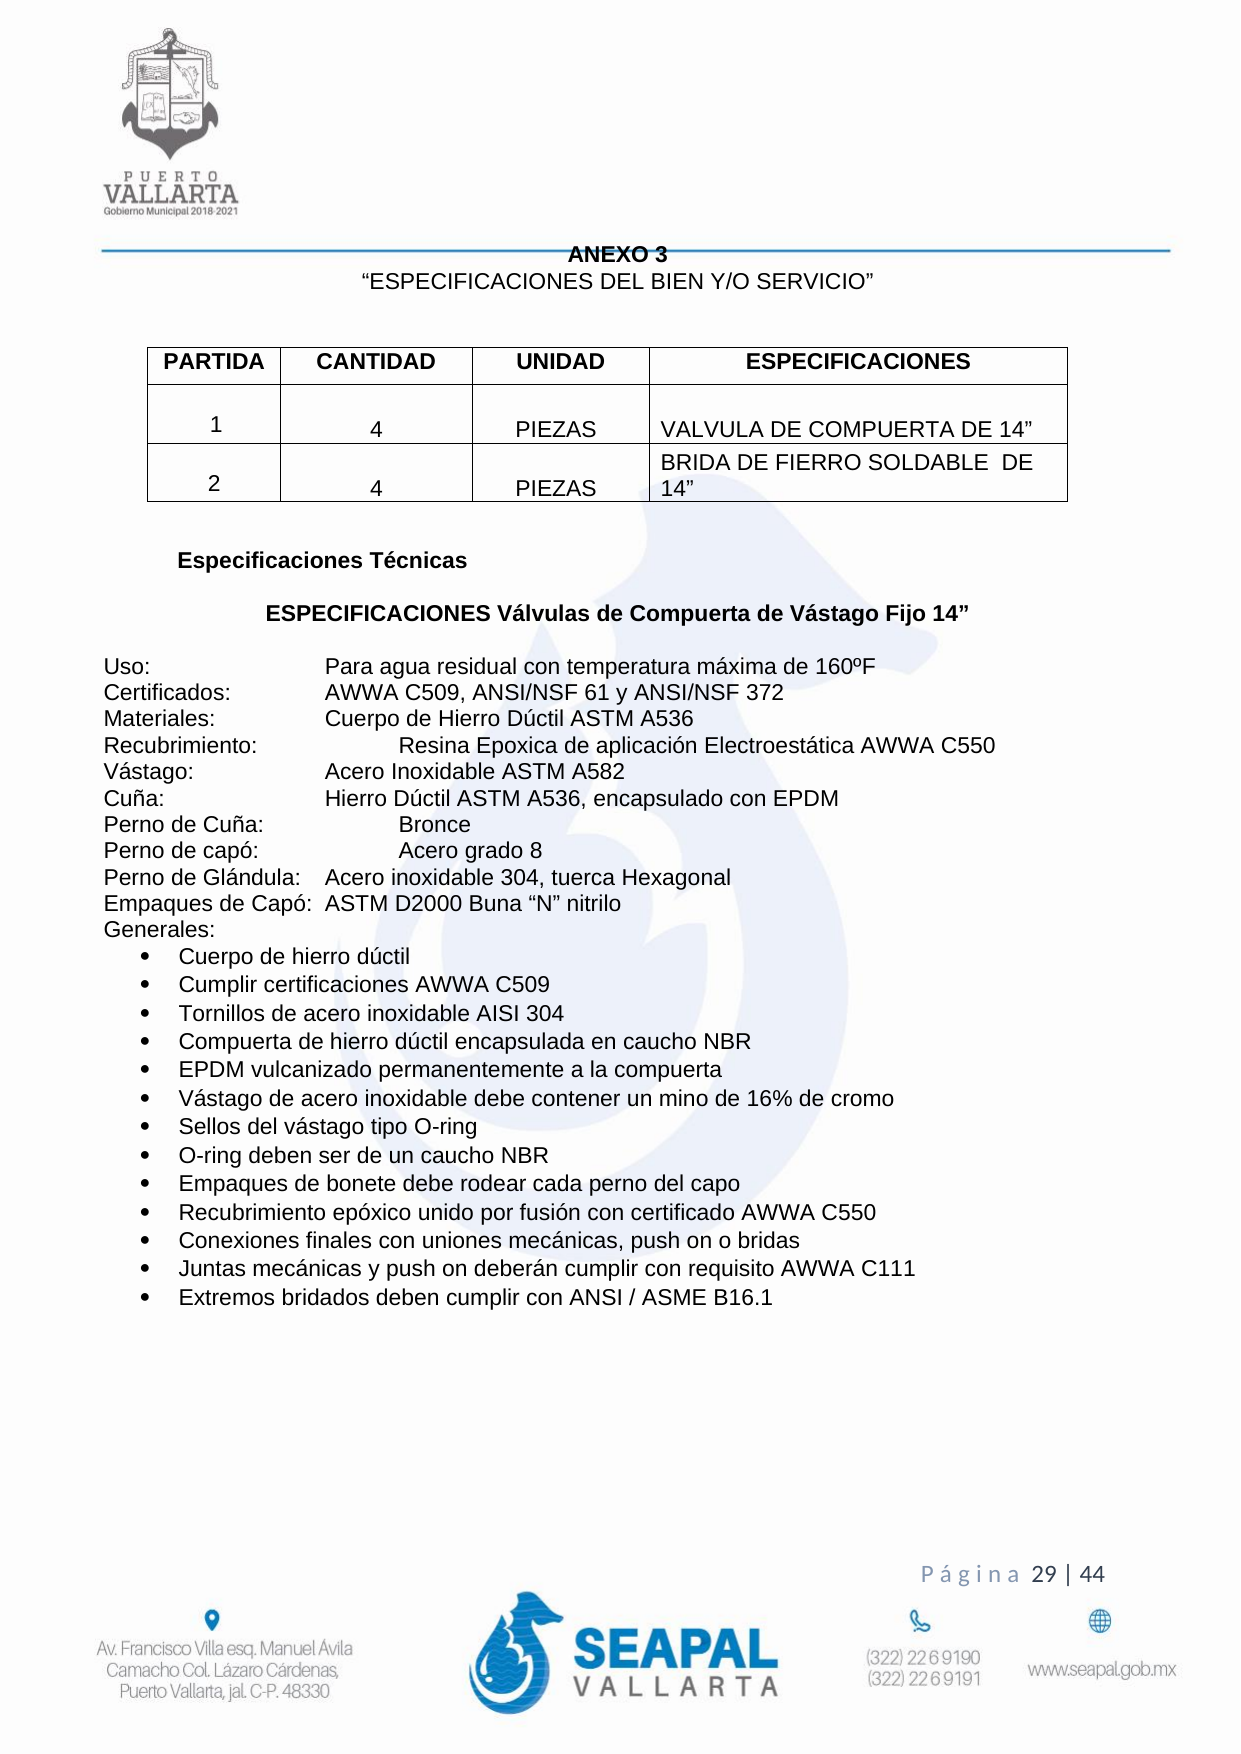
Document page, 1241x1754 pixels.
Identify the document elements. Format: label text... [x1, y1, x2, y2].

list O-ring deben ser de un caucho NBR [141, 1142, 1132, 1168]
list Empaques de bonete debe rodear cada perno del capo [141, 1170, 1132, 1196]
text ANEXO 3 [103, 241, 1132, 268]
list Compuerta de hierro dúctil encapsulada en caucho NBR [141, 1028, 1132, 1054]
list Conexiones finales con uniones mecánicas, push on o bridas [141, 1227, 1132, 1253]
text “ESPECIFICACIONES DEL BIEN Y/O SERVICIO” [103, 268, 1132, 294]
text ESPECIFICACIONES Válvulas de Compuerta de Vástago Fijo 14” [103, 600, 1132, 626]
list EPDM vulcanizado permanentemente a la compuerta [141, 1056, 1132, 1083]
table_cell BRIDA DE FIERRO SOLDABLE DE 14” [650, 444, 1067, 501]
text Perno de Glándula: Acero inoxidable 304, tuerca Hexagonal [103, 863, 1132, 890]
list Cumplir certificaciones AWWA C509 [141, 971, 1132, 997]
table_cell PIEZAS [473, 385, 649, 443]
picture [0, 0, 1241, 1754]
table_header CANTIDAD [281, 348, 472, 384]
list Juntas mecánicas y push on deberán cumplir con requisito AWWA C111 [141, 1255, 1132, 1282]
text Especificaciones Técnicas [177, 547, 1132, 574]
text Recubrimiento: Resina Epoxica de aplicación Electroestática AWWA C550 [103, 732, 1132, 758]
text Empaques de Capó: ASTM D2000 Buna “N” nitrilo [103, 890, 1132, 916]
table_header UNIDAD [473, 348, 649, 384]
text Uso: Para agua residual con temperatura máxima de 160ºF [103, 653, 1132, 679]
text Vástago: Acero Inoxidable ASTM A582 [103, 758, 1132, 784]
list Extremos bridados deben cumplir con ANSI / ASME B16.1 [141, 1284, 1132, 1310]
text Perno de Cuña: Bronce [103, 811, 1132, 837]
list Tornillos de acero inoxidable AISI 304 [141, 999, 1132, 1026]
list Vástago de acero inoxidable debe contener un mino de 16% de cromo [141, 1085, 1132, 1111]
table_cell 1 [148, 385, 280, 443]
list Cuerpo de hierro dúctil [141, 943, 1132, 969]
text Perno de capó: Acero grado 8 [103, 837, 1132, 863]
list Sellos del vástago tipo O-ring [141, 1113, 1132, 1139]
list Recubrimiento epóxico unido por fusión con certificado AWWA C550 [141, 1198, 1132, 1225]
table_cell 2 [148, 444, 280, 501]
table_cell 4 [281, 385, 472, 443]
text Cuña: Hierro Dúctil ASTM A536, encapsulado con EPDM [103, 784, 1132, 811]
table_header PARTIDA [148, 348, 280, 384]
text Certificados: AWWA C509, ANSI/NSF 61 y ANSI/NSF 372 [103, 679, 1132, 705]
table_header ESPECIFICACIONES [650, 348, 1067, 384]
text Generales: [103, 916, 1132, 943]
text Materiales: Cuerpo de Hierro Dúctil ASTM A536 [103, 705, 1132, 732]
table_cell VALVULA DE COMPUERTA DE 14” [650, 385, 1067, 443]
table_cell 4 [281, 444, 472, 501]
table_cell PIEZAS [473, 444, 649, 501]
